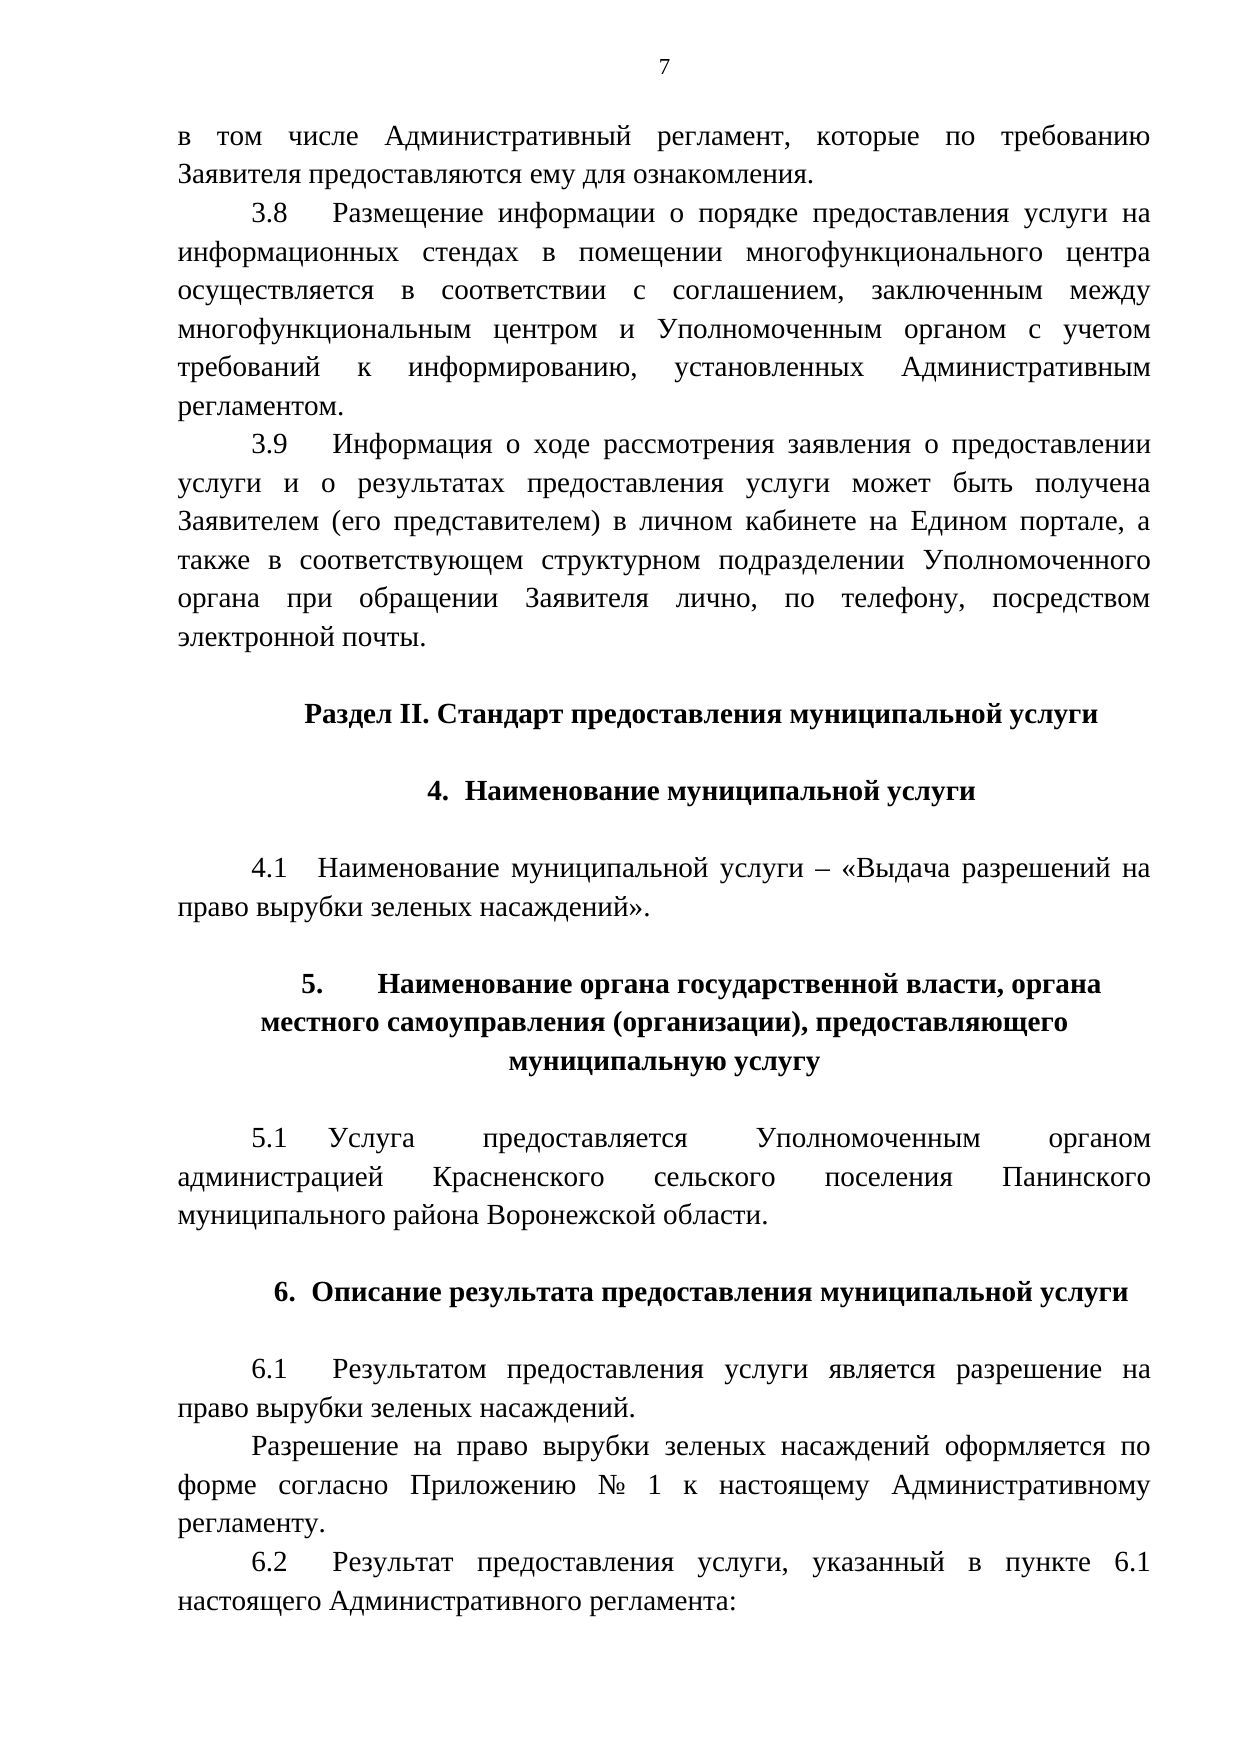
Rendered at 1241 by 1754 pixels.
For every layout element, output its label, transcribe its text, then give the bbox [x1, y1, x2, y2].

list Наименование муниципальной услуги – «Выдача разрешений на право вырубки зеленых насаждений». [177, 850, 1151, 922]
list Результатом предоставления услуги является разрешение на право вырубки зеленых насаждений. [177, 1351, 1151, 1423]
list Размещение информации о порядке предоставления услуги на информационных стендах в помещении многофункционального центра осуществляется в соответствии с соглашением, заключенным между многофункциональным центром и Уполномоченным органом с учетом требований к информированию, установленных Административным регламентом. [177, 195, 1151, 421]
subtitle Раздел II. Стандарт предоставления муниципальной услуги [251, 696, 1152, 730]
subtitle Наименование муниципальной услуги [251, 773, 1152, 807]
list Услуга предоставляется Уполномоченным органом администрацией Красненского сельского поселения Панинского муниципального района Воронежской области. [177, 1120, 1151, 1231]
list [177, 118, 1151, 190]
subtitle Описание результата предоставления муниципальной услуги [251, 1274, 1152, 1308]
list Информация о ходе рассмотрения заявления о предоставлении услуги и о результатах предоставления услуги может быть получена Заявителем (его представителем) в личном кабинете на Едином портале, а также в соответствующем структурном подразделении Уполномоченного органа при обращении Заявителя лично, по телефону, посредством электронной почты. [177, 426, 1151, 653]
text Разрешение на право вырубки зеленых насаждений оформляется по форме согласно Приложению № 1 к настоящему Административному регламенту. [177, 1428, 1151, 1539]
list Результат предоставления услуги, указанный в пункте 6.1 настоящего Административного регламента: [177, 1544, 1151, 1616]
subtitle Наименование органа государственной власти, органа местного самоуправления (организации), предоставляющего муниципальную услугу [177, 966, 1152, 1077]
